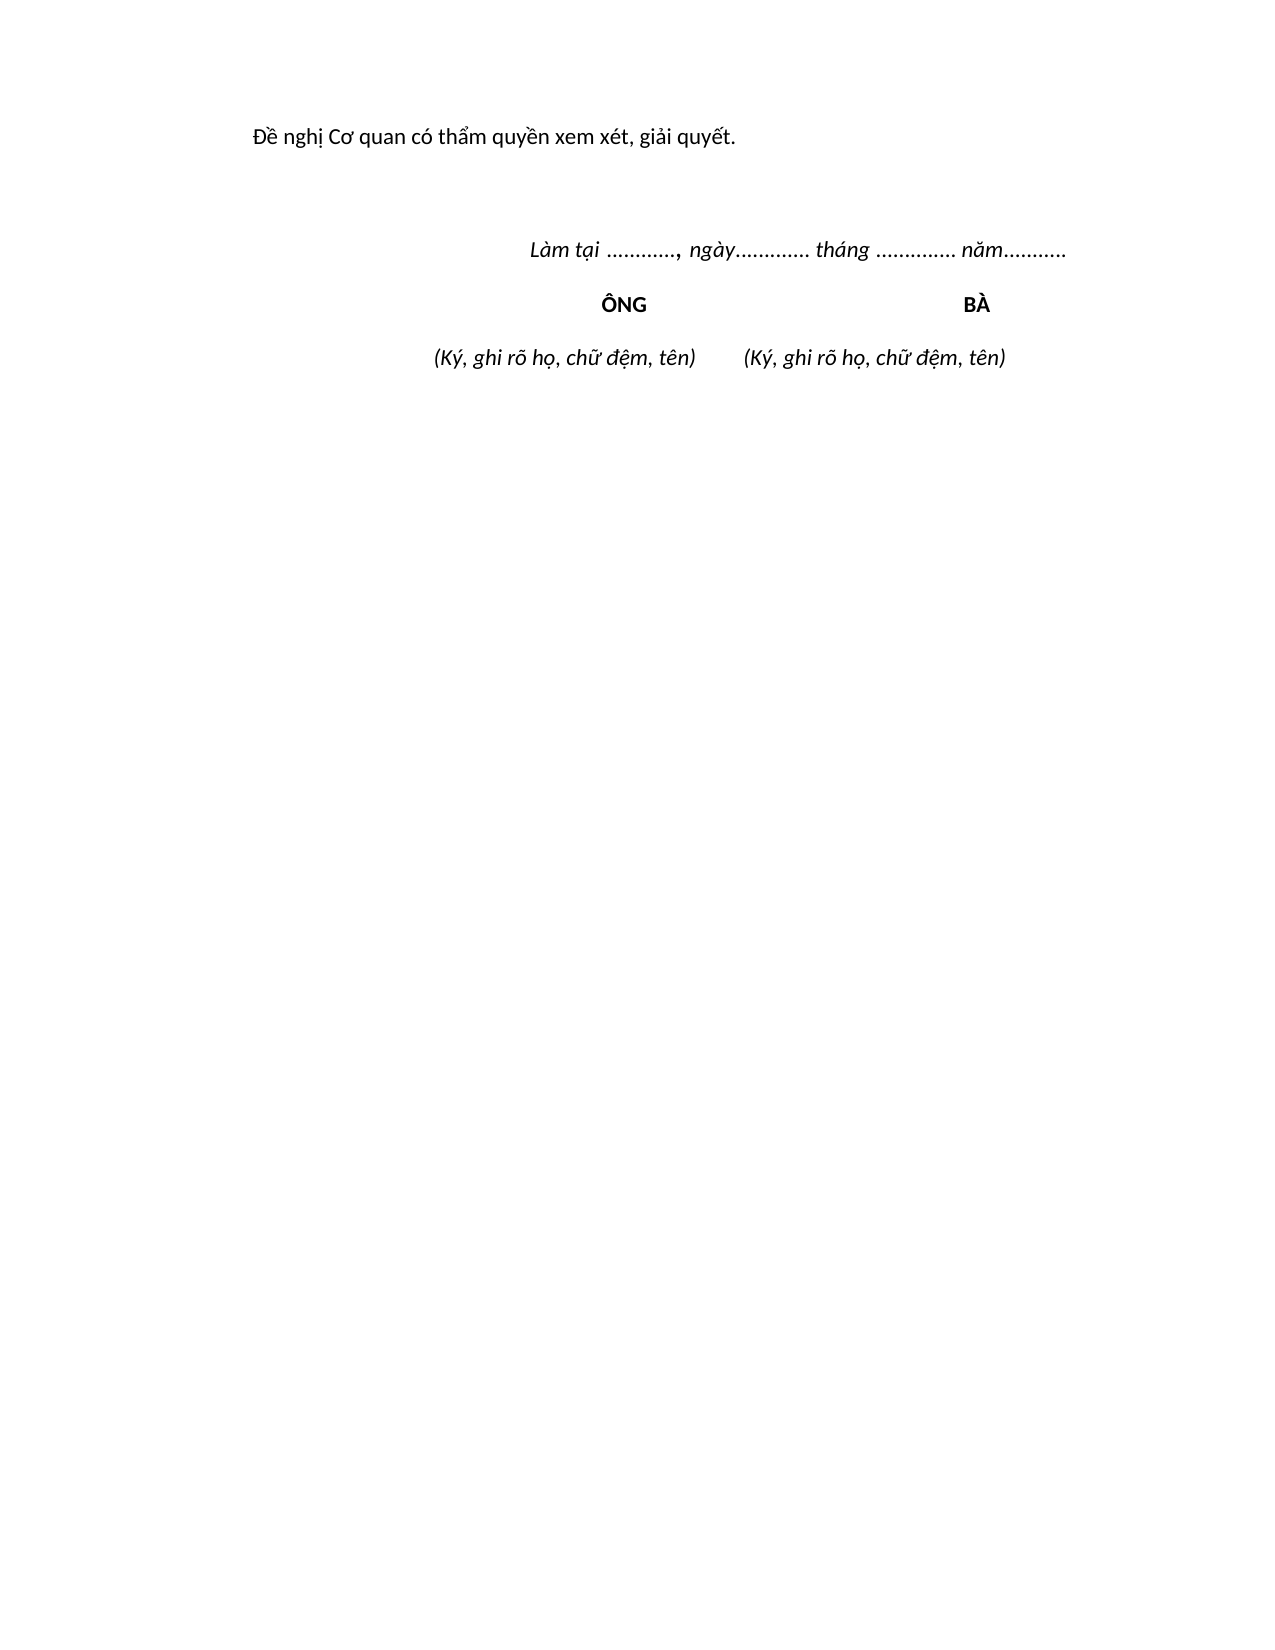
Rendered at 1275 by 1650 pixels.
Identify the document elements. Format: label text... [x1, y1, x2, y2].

text ÔNG BÀ [402, 290, 1186, 318]
text (Ký, ghi rõ họ, chữ đệm, tên) (Ký, ghi rõ họ, chữ đệm, tên) [177, 343, 1186, 371]
text Đề nghị Cơ quan có thẩm quyền xem xét, giải quyết. [177, 118, 1186, 151]
text Làm tại ............, ngày............. tháng .............. năm........... [477, 229, 1186, 265]
